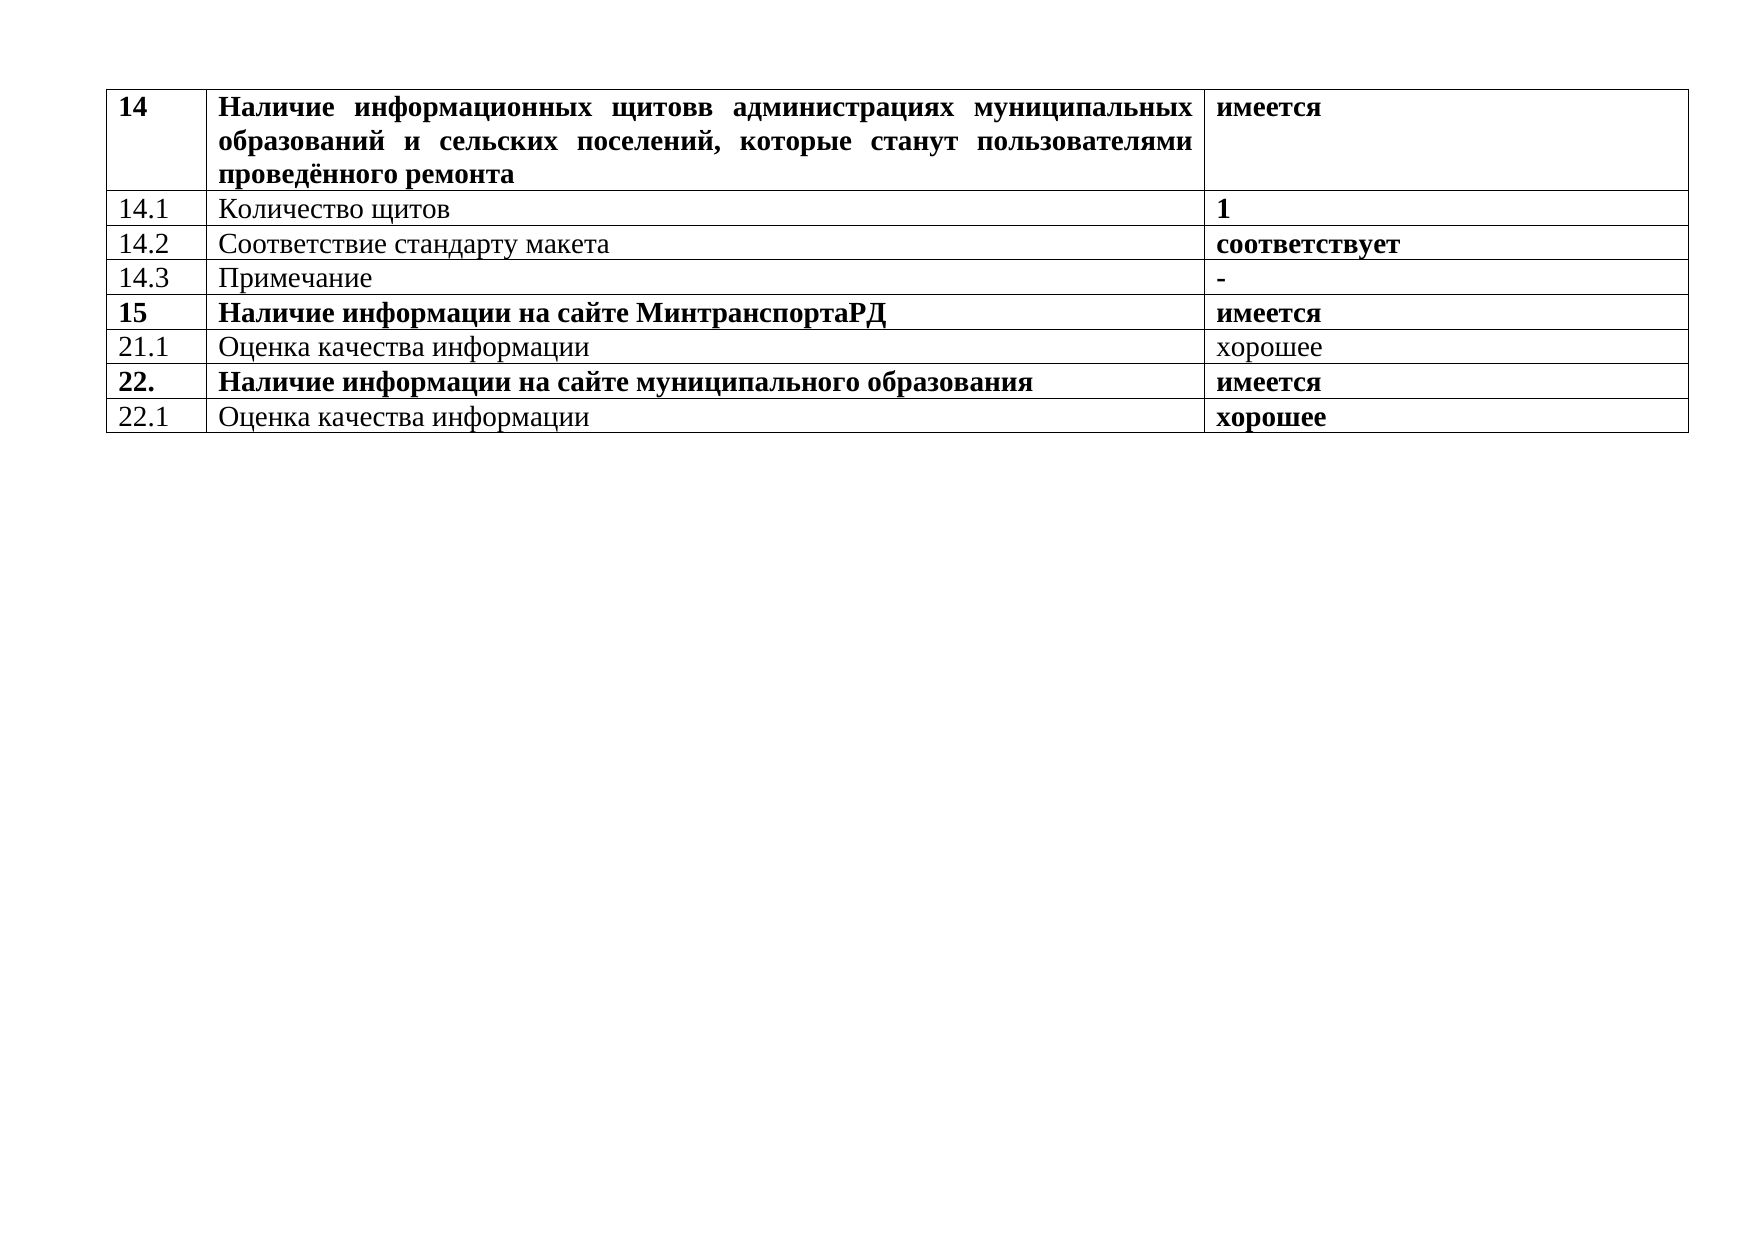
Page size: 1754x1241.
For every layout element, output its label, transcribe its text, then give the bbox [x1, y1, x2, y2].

table_cell 21.1 [107, 330, 206, 363]
table_cell соответствует [1205, 226, 1688, 259]
table_cell хорошее [1205, 330, 1688, 363]
table_cell Оценка качества информации [207, 330, 1204, 363]
table_cell Наличие информационных щитовв администрациях муниципальных образований и сельских поселений, которые станут пользователями проведённого ремонта [207, 90, 1204, 190]
table_cell 22.1 [107, 399, 206, 432]
table_cell Количество щитов [207, 191, 1204, 225]
table_cell 14.1 [107, 191, 206, 225]
table_cell имеется [1205, 295, 1688, 328]
table_cell 22. [107, 364, 206, 398]
table_cell 14 [107, 90, 206, 190]
table_cell Примечание [207, 260, 1204, 294]
table_cell имеется [1205, 90, 1688, 190]
table_cell Наличие информации на сайте МинтранспортаРД [207, 295, 1204, 328]
table_cell 1 [1205, 191, 1688, 225]
table_cell Оценка качества информации [207, 399, 1204, 432]
table_cell Наличие информации на сайте муниципального образования [207, 364, 1204, 398]
table_cell хорошее [1205, 399, 1688, 432]
table_cell - [1205, 260, 1688, 294]
table_cell 14.2 [107, 226, 206, 259]
table_cell имеется [1205, 364, 1688, 398]
table_cell 14.3 [107, 260, 206, 294]
table_cell 15 [107, 295, 206, 328]
table_cell Соответствие стандарту макета [207, 226, 1204, 259]
